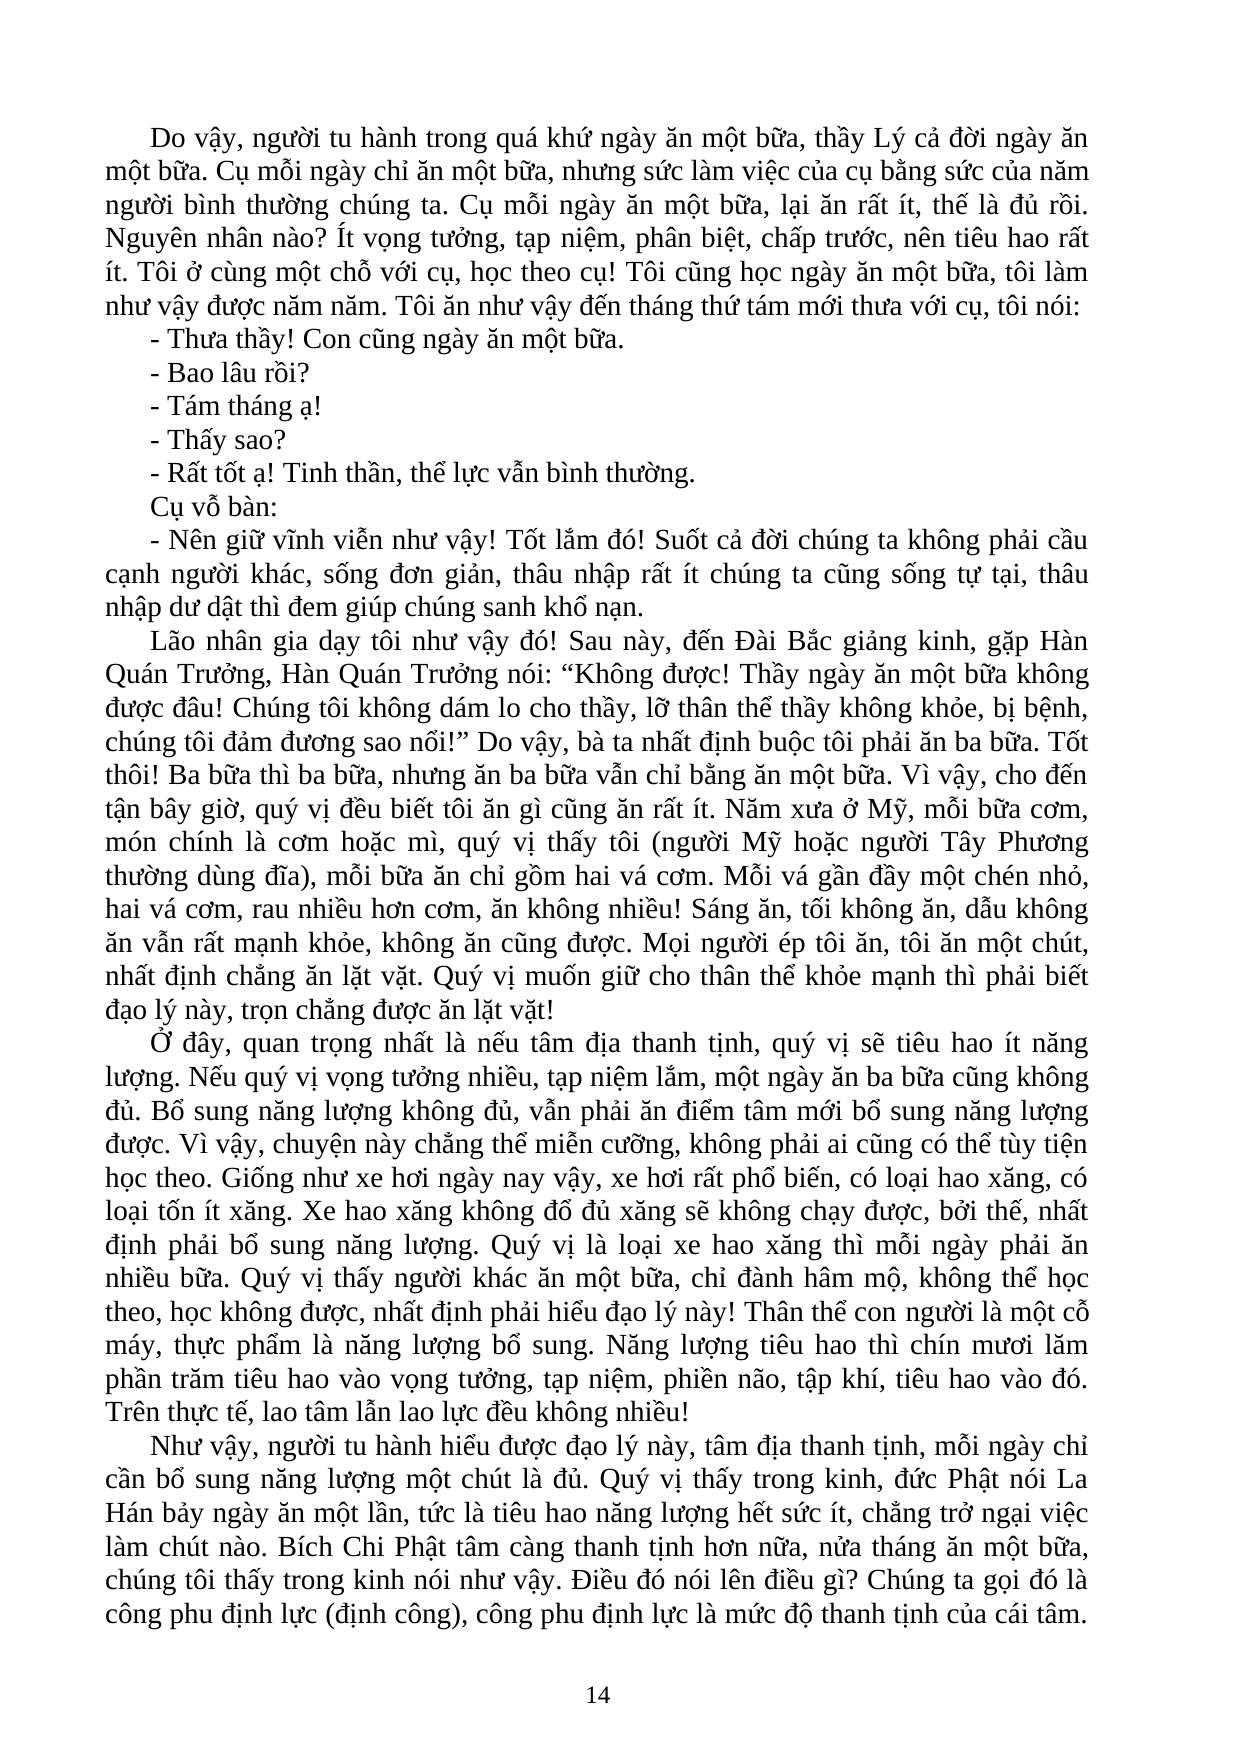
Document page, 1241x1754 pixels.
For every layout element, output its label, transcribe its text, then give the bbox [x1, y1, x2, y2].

text - Thấy sao? [105, 422, 1090, 455]
text - Thưa thầy! Con cũng ngày ăn một bữa. [105, 321, 1090, 355]
text Ở đây, quan trọng nhất là nếu tâm địa thanh tịnh, quý vị sẽ tiêu hao ít năng lượng. Nếu quý vị vọng tưởng nhiều, tạp niệm lắm, một ngày ăn ba bữa cũng không đủ. Bổ sung năng lượng không đủ, vẫn phải ăn điểm tâm mới bổ sung năng lượng được. Vì vậy, chuyện này chẳng thể miễn cưỡng, không phải ai cũng có thể tùy tiện học theo. Giống như xe hơi ngày nay vậy, xe hơi rất phổ biến, có loại hao xăng, có loại tốn ít xăng. Xe hao xăng không đổ đủ xăng sẽ không chạy được, bởi thế, nhất định phải bổ sung năng lượng. Quý vị là loại xe hao xăng thì mỗi ngày phải ăn nhiều bữa. Quý vị thấy người khác ăn một bữa, chỉ đành hâm mộ, không thể học theo, học không được, nhất định phải hiểu đạo lý này! Thân thể con người là một cỗ máy, thực phẩm là năng lượng bổ sung. Năng lượng tiêu hao thì chín mươi lăm phần trăm tiêu hao vào vọng tưởng, tạp niệm, phiền não, tập khí, tiêu hao vào đó. Trên thực tế, lao tâm lẫn lao lực đều không nhiều! [105, 1026, 1090, 1428]
text Lão nhân gia dạy tôi như vậy đó! Sau này, đến Đài Bắc giảng kinh, gặp Hàn Quán Trưởng, Hàn Quán Trưởng nói: “Không được! Thầy ngày ăn một bữa không được đâu! Chúng tôi không dám lo cho thầy, lỡ thân thể thầy không khỏe, bị bệnh, chúng tôi đảm đương sao nổi!” Do vậy, bà ta nhất định buộc tôi phải ăn ba bữa. Tốt thôi! Ba bữa thì ba bữa, nhưng ăn ba bữa vẫn chỉ bằng ăn một bữa. Vì vậy, cho đến tận bây giờ, quý vị đều biết tôi ăn gì cũng ăn rất ít. Năm xưa ở Mỹ, mỗi bữa cơm, món chính là cơm hoặc mì, quý vị thấy tôi (người Mỹ hoặc người Tây Phương thường dùng đĩa), mỗi bữa ăn chỉ gồm hai vá cơm. Mỗi vá gần đầy một chén nhỏ, hai vá cơm, rau nhiều hơn cơm, ăn không nhiều! Sáng ăn, tối không ăn, dẫu không ăn vẫn rất mạnh khỏe, không ăn cũng được. Mọi người ép tôi ăn, tôi ăn một chút, nhất định chẳng ăn lặt vặt. Quý vị muốn giữ cho thân thể khỏe mạnh thì phải biết đạo lý này, trọn chẳng được ăn lặt vặt! [105, 623, 1090, 1026]
text - Rất tốt ạ! Tinh thần, thể lực vẫn bình thường. [105, 455, 1090, 489]
text - Nên giữ vĩnh viễn như vậy! Tốt lắm đó! Suốt cả đời chúng ta không phải cầu cạnh người khác, sống đơn giản, thâu nhập rất ít chúng ta cũng sống tự tại, thâu nhập dư dật thì đem giúp chúng sanh khổ nạn. [105, 522, 1090, 623]
text - Bao lâu rồi? [105, 355, 1090, 388]
text Cụ vỗ bàn: [105, 489, 1090, 522]
text Do vậy, người tu hành trong quá khứ ngày ăn một bữa, thầy Lý cả đời ngày ăn một bữa. Cụ mỗi ngày chỉ ăn một bữa, nhưng sức làm việc của cụ bằng sức của năm người bình thường chúng ta. Cụ mỗi ngày ăn một bữa, lại ăn rất ít, thế là đủ rồi. Nguyên nhân nào? Ít vọng tưởng, tạp niệm, phân biệt, chấp trước, nên tiêu hao rất ít. Tôi ở cùng một chỗ với cụ, học theo cụ! Tôi cũng học ngày ăn một bữa, tôi làm như vậy được năm năm. Tôi ăn như vậy đến tháng thứ tám mới thưa với cụ, tôi nói: [105, 120, 1090, 321]
text - Tám tháng ạ! [105, 388, 1090, 422]
